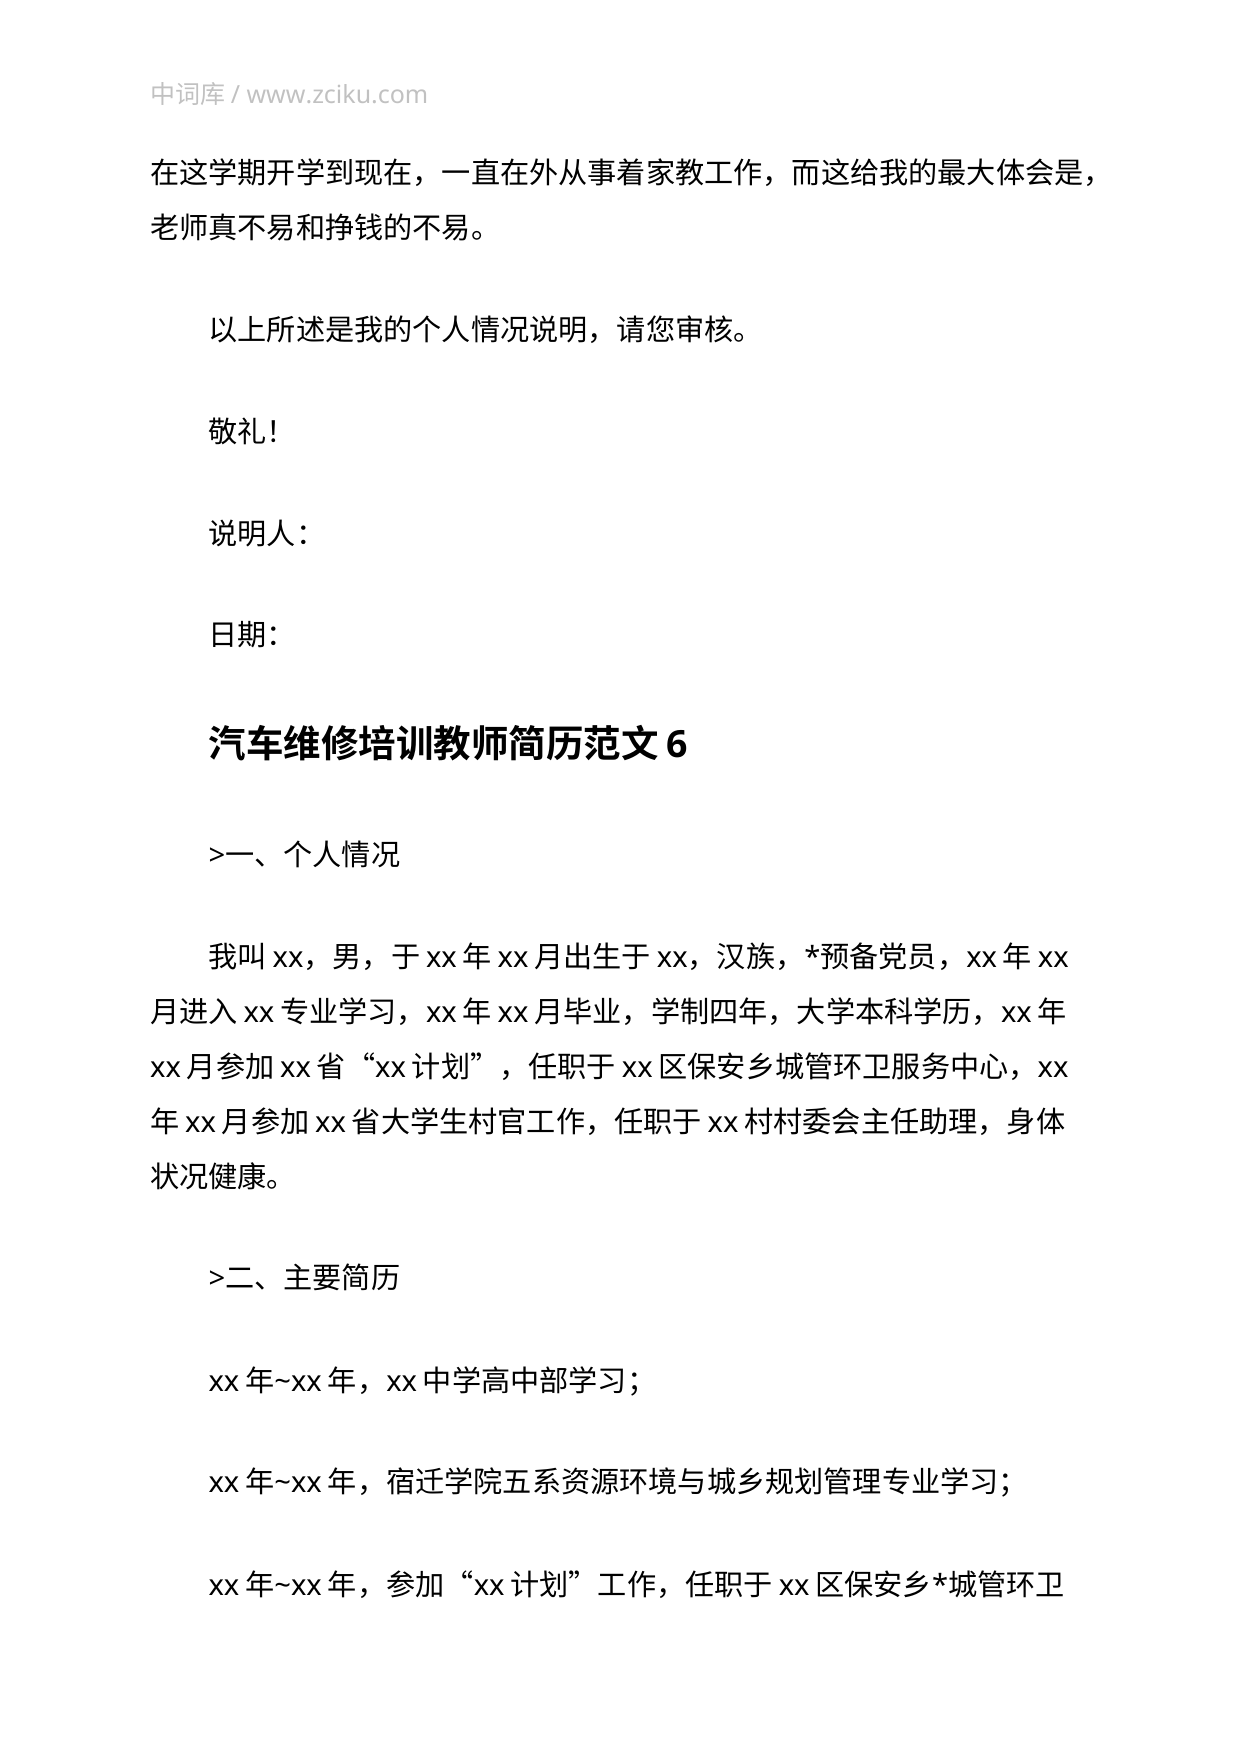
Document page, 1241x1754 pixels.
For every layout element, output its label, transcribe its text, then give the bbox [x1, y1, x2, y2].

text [150, 150, 1090, 247]
text 以上所述是我的个人情况说明，请您审核。 [150, 307, 1090, 349]
text >一、个人情况 [150, 831, 1090, 874]
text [150, 1561, 1090, 1603]
text 汽车维修培训教师简历范文6 [150, 714, 1090, 768]
text 我叫xx，男，于xx年xx月出生于xx，汉族，*预备党员，xx年xx月进入xx专业学习，xx年xx月毕业，学制四年，大学本科学历，xx年xx月参加xx省“xx计划”，任职于xx区保安乡城管环卫服务中心，xx年xx月参加xx省大学生村官工作，任职于xx村村委会主任助理，身体状况健康。 [150, 933, 1090, 1196]
text xx年~xx年，xx中学高中部学习； [150, 1357, 1090, 1399]
text 敬礼！ [150, 408, 1090, 451]
text >二、主要简历 [150, 1255, 1090, 1297]
text xx年~xx年，宿迁学院五系资源环境与城乡规划管理专业学习； [150, 1459, 1090, 1501]
text 日期： [150, 612, 1090, 654]
text 说明人： [150, 510, 1090, 552]
